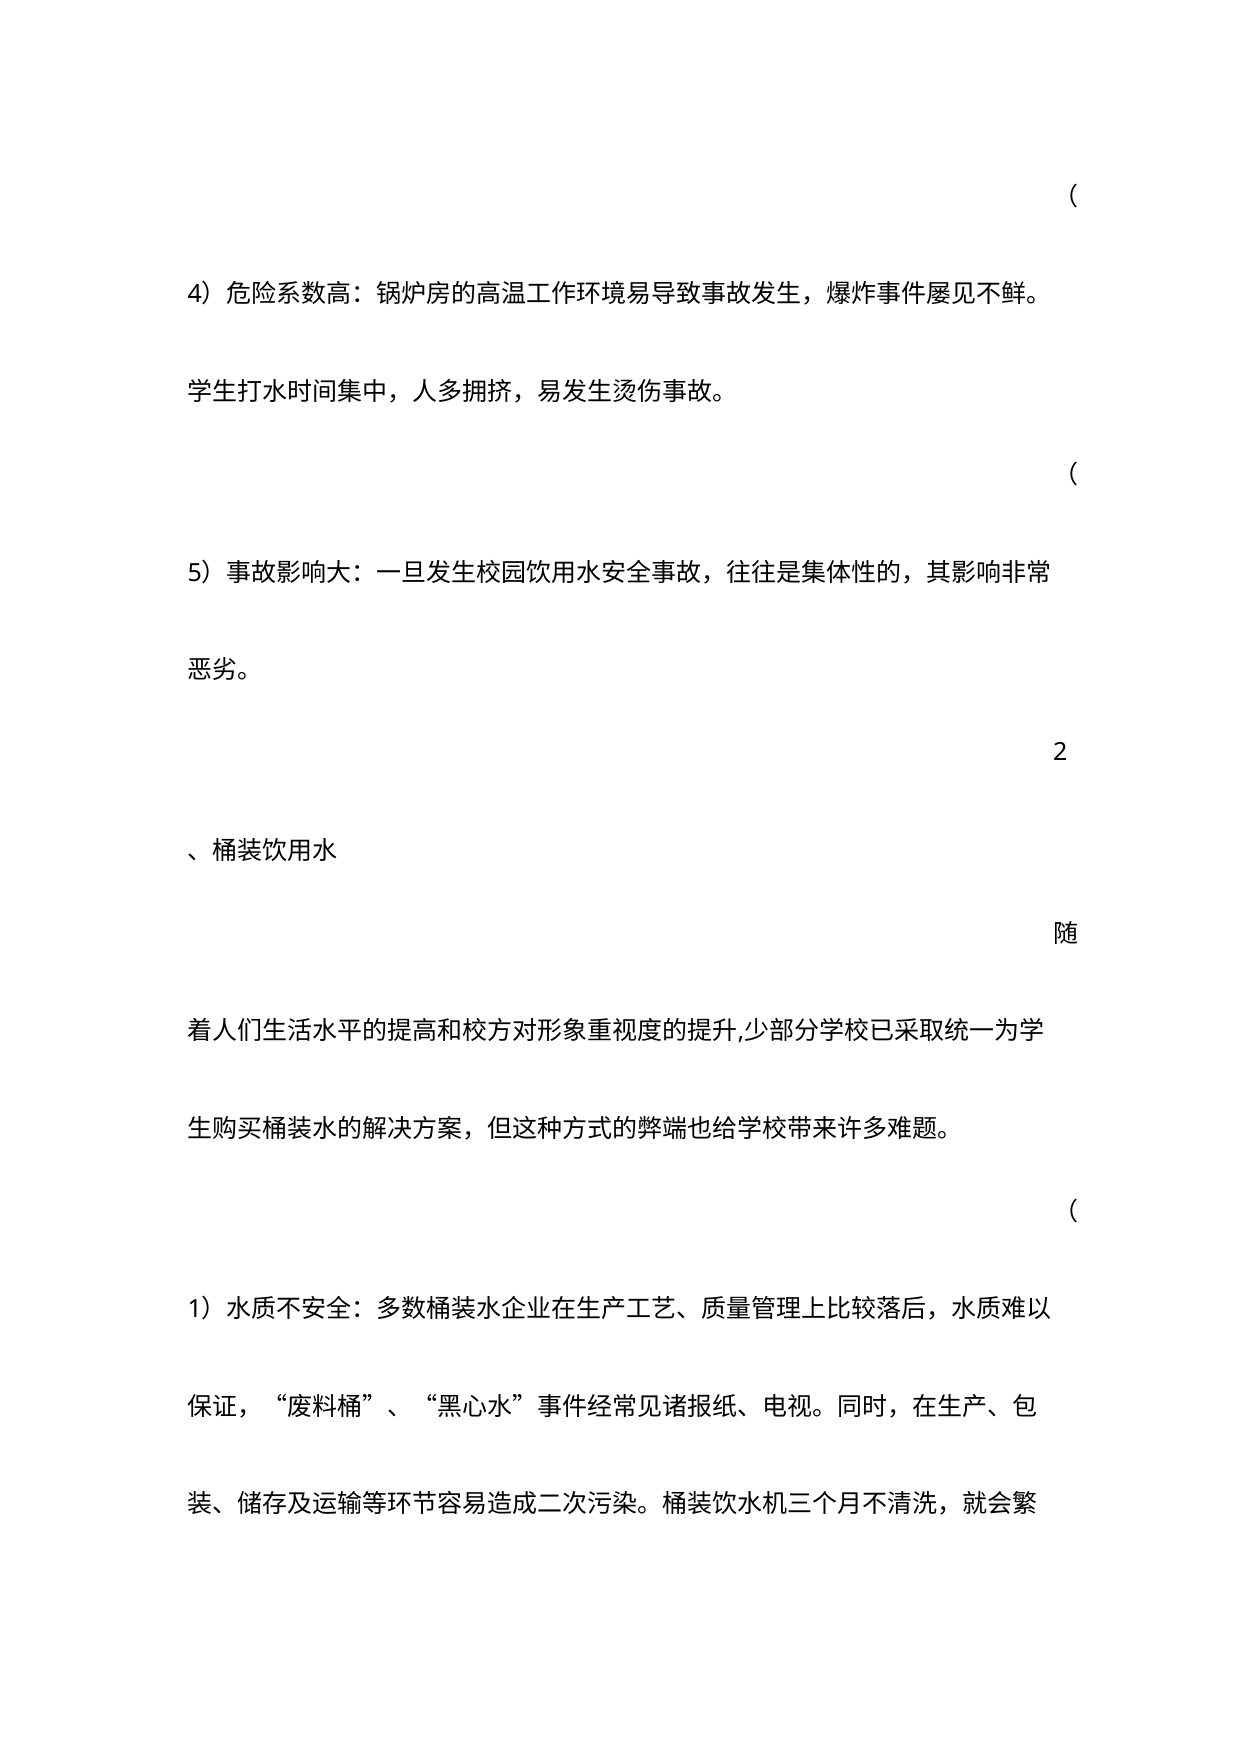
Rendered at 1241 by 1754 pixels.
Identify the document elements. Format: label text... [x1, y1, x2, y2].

text 2、桶装饮用水 [187, 718, 1053, 881]
text 随着人们生活水平的提高和校方对形象重视度的提升,少部分学校已采取统一为学生购买桶装水的解决方案，但这种方式的弊端也给学校带来许多难题。 [187, 899, 1053, 1159]
text （5）事故影响大：一旦发生校园饮用水安全事故，往往是集体性的，其影响非常恶劣。 [187, 440, 1053, 700]
text （4）危险系数高：锅炉房的高温工作环境易导致事故发生，爆炸事件屡见不鲜。学生打水时间集中，人多拥挤，易发生烫伤事故。 [187, 162, 1053, 422]
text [187, 1177, 1053, 1534]
